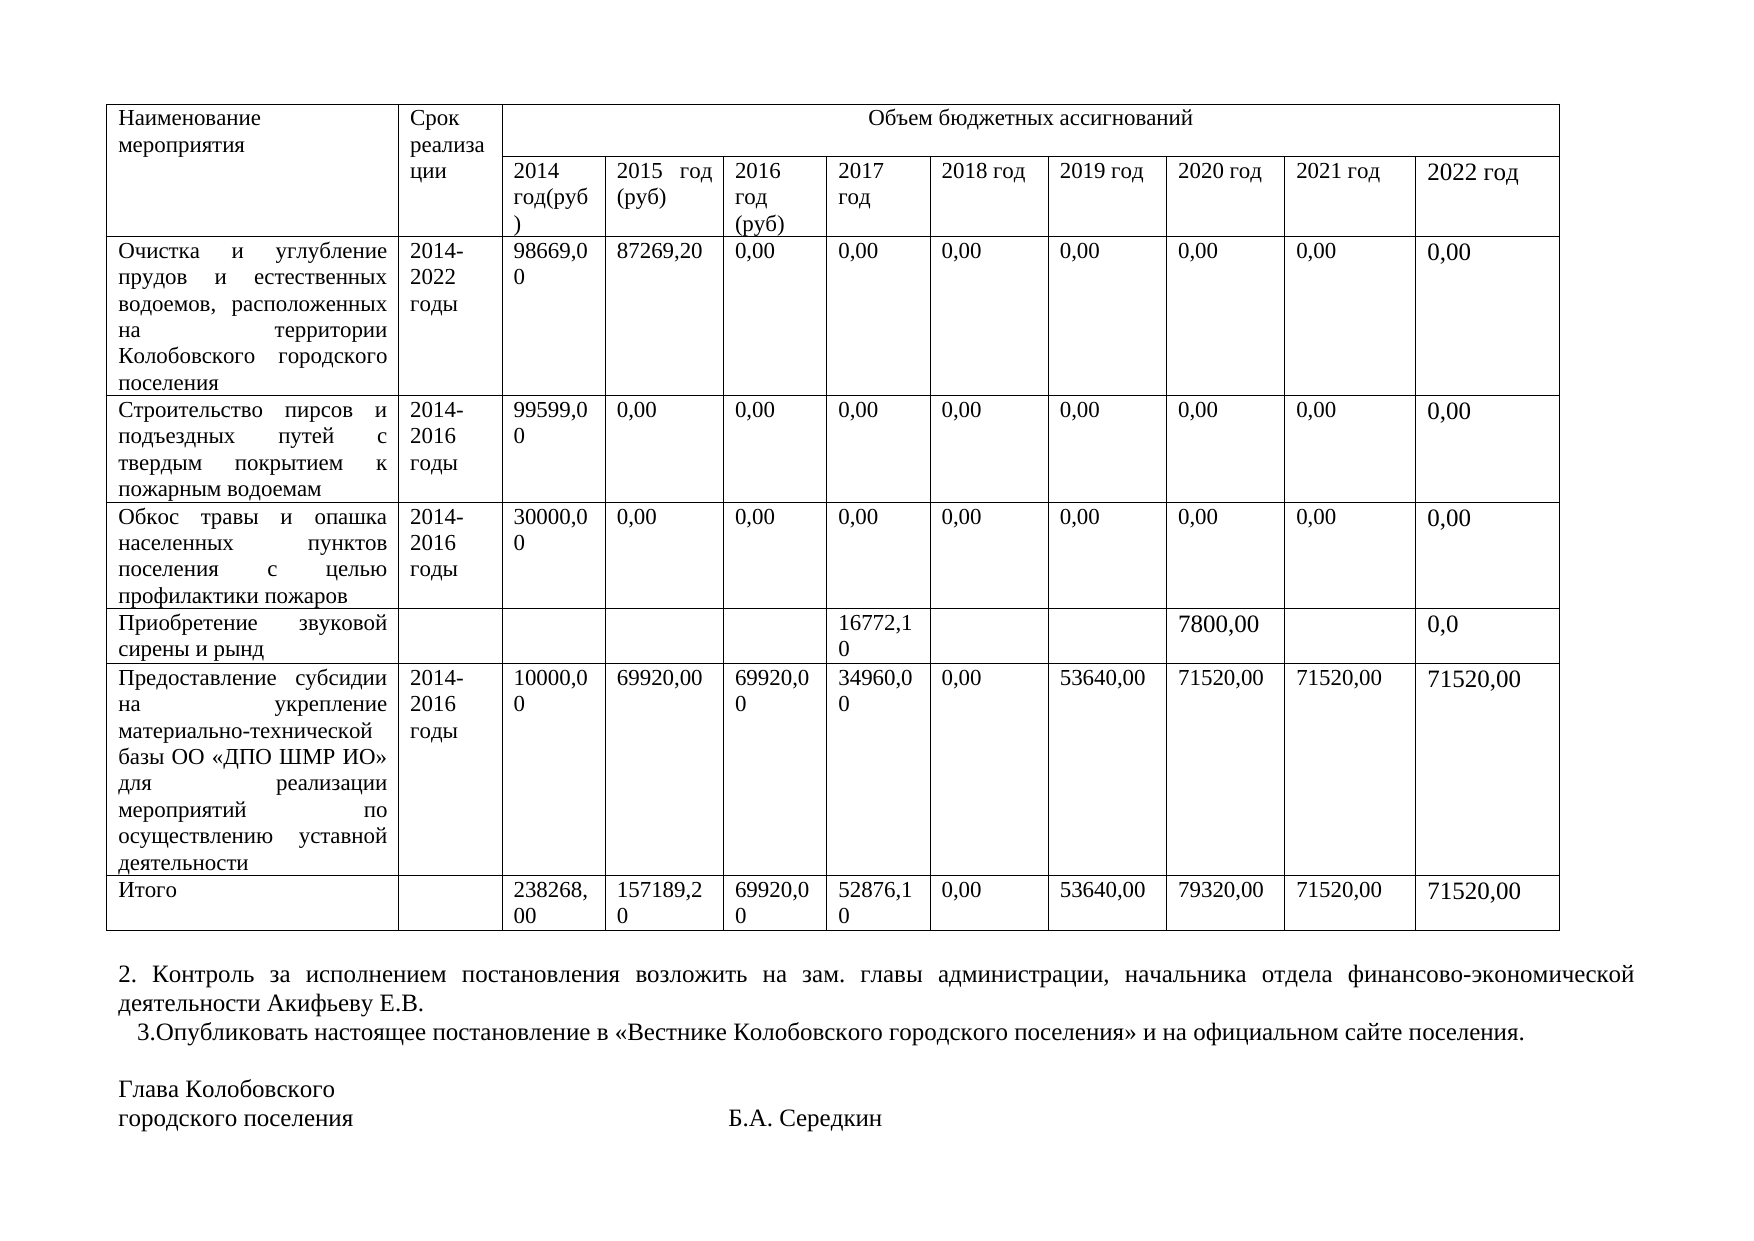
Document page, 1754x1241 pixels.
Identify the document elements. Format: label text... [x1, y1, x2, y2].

table_cell 0,00 [1416, 503, 1559, 608]
table_cell 2016 год (руб) [724, 157, 826, 236]
table_cell 0,00 [1285, 503, 1415, 608]
table_cell 157189,20 [606, 876, 723, 930]
table_cell 2014-2016 годы [399, 664, 502, 875]
table_cell 0,00 [827, 503, 930, 608]
table_cell 10000,00 [503, 664, 605, 875]
table_cell [724, 609, 826, 663]
table_cell 2021 год [1285, 157, 1415, 236]
table_cell 69920,00 [606, 664, 723, 875]
table_cell 0,00 [1049, 503, 1166, 608]
table_cell Предоставление субсидии на укрепление материально-технической базы ОО «ДПО ШМР ИО» для реализации мероприятий по осуществлению уставной деятельности [107, 664, 398, 875]
table_cell 238268,00 [503, 876, 605, 930]
table_cell 0,00 [931, 664, 1048, 875]
table_header Объем бюджетных ассигнований [503, 105, 1559, 156]
table_cell 0,00 [1285, 396, 1415, 502]
table_cell 30000,00 [503, 503, 605, 608]
table_cell 53640,00 [1049, 664, 1166, 875]
table_header Наименование мероприятия [107, 105, 398, 236]
table_cell 71520,00 [1416, 664, 1559, 875]
table_cell 0,00 [724, 396, 826, 502]
table_cell 0,00 [931, 876, 1048, 930]
table_cell 0,00 [1285, 237, 1415, 395]
table_cell 69920,00 [724, 664, 826, 875]
table_cell 2014-2016 годы [399, 503, 502, 608]
table_cell Строительство пирсов и подъездных путей с твердым покрытием к пожарным водоемам [107, 396, 398, 502]
table_cell 0,00 [724, 503, 826, 608]
table_cell [1285, 609, 1415, 663]
table_cell Приобретение звуковой сирены и рынд [107, 609, 398, 663]
table_cell 16772,10 [827, 609, 930, 663]
table_cell 2014-2022 годы [399, 237, 502, 395]
table_cell 2014-2016 годы [399, 396, 502, 502]
table_cell Итого [107, 876, 398, 930]
table_cell 0,00 [1049, 237, 1166, 395]
table_cell [503, 609, 605, 663]
table_cell 0,00 [606, 503, 723, 608]
table_cell Очистка и углубление прудов и естественных водоемов, расположенных на территории Колобовского городского поселения [107, 237, 398, 395]
table_cell 0,00 [827, 237, 930, 395]
table_cell 0,00 [1167, 396, 1284, 502]
table_cell 52876,10 [827, 876, 930, 930]
table_cell [399, 876, 502, 930]
text Глава Колобовского [118, 1074, 1636, 1103]
table_cell 0,00 [931, 237, 1048, 395]
table_cell 79320,00 [1167, 876, 1284, 930]
table_cell 2015 год (руб) [606, 157, 723, 236]
table_cell 7800,00 [1167, 609, 1284, 663]
table_cell 0,00 [606, 396, 723, 502]
table_cell [399, 609, 502, 663]
table_cell 0,0 [1416, 609, 1559, 663]
table_cell 2020 год [1167, 157, 1284, 236]
table_cell 71520,00 [1285, 876, 1415, 930]
table_cell 0,00 [1167, 503, 1284, 608]
table_cell [1049, 609, 1166, 663]
table_cell 87269,20 [606, 237, 723, 395]
table_cell Обкос травы и опашка населенных пунктов поселения с целью профилактики пожаров [107, 503, 398, 608]
table_header Срок реализации [399, 105, 502, 236]
table_cell 0,00 [931, 503, 1048, 608]
table_cell 2018 год [931, 157, 1048, 236]
table_cell 0,00 [1416, 396, 1559, 502]
text городского поселения Б.А. Середкин [118, 1103, 1636, 1132]
table_cell 2019 год [1049, 157, 1166, 236]
table_cell 0,00 [724, 237, 826, 395]
table_cell 69920,00 [724, 876, 826, 930]
table_cell [606, 609, 723, 663]
table_cell 71520,00 [1416, 876, 1559, 930]
table_cell 2017 год [827, 157, 930, 236]
text 2. Контроль за исполнением постановления возложить на зам. главы администрации, начальника отдела финансово-экономической деятельности Акифьеву Е.В. [118, 959, 1636, 1017]
table_cell 2022 год [1416, 157, 1559, 236]
table_cell 0,00 [1416, 237, 1559, 395]
table_cell 71520,00 [1167, 664, 1284, 875]
table_cell 0,00 [1049, 396, 1166, 502]
table_cell 99599,00 [503, 396, 605, 502]
table_cell 0,00 [931, 396, 1048, 502]
table_cell 34960,00 [827, 664, 930, 875]
table_cell 2014 год(руб) [503, 157, 605, 236]
table_cell 53640,00 [1049, 876, 1166, 930]
table_cell 0,00 [827, 396, 930, 502]
table_cell [931, 609, 1048, 663]
table_cell 71520,00 [1285, 664, 1415, 875]
table_cell 98669,00 [503, 237, 605, 395]
table_cell 0,00 [1167, 237, 1284, 395]
text 3.Опубликовать настоящее постановление в «Вестнике Колобовского городского поселения» и на официальном сайте поселения. [118, 1017, 1636, 1046]
